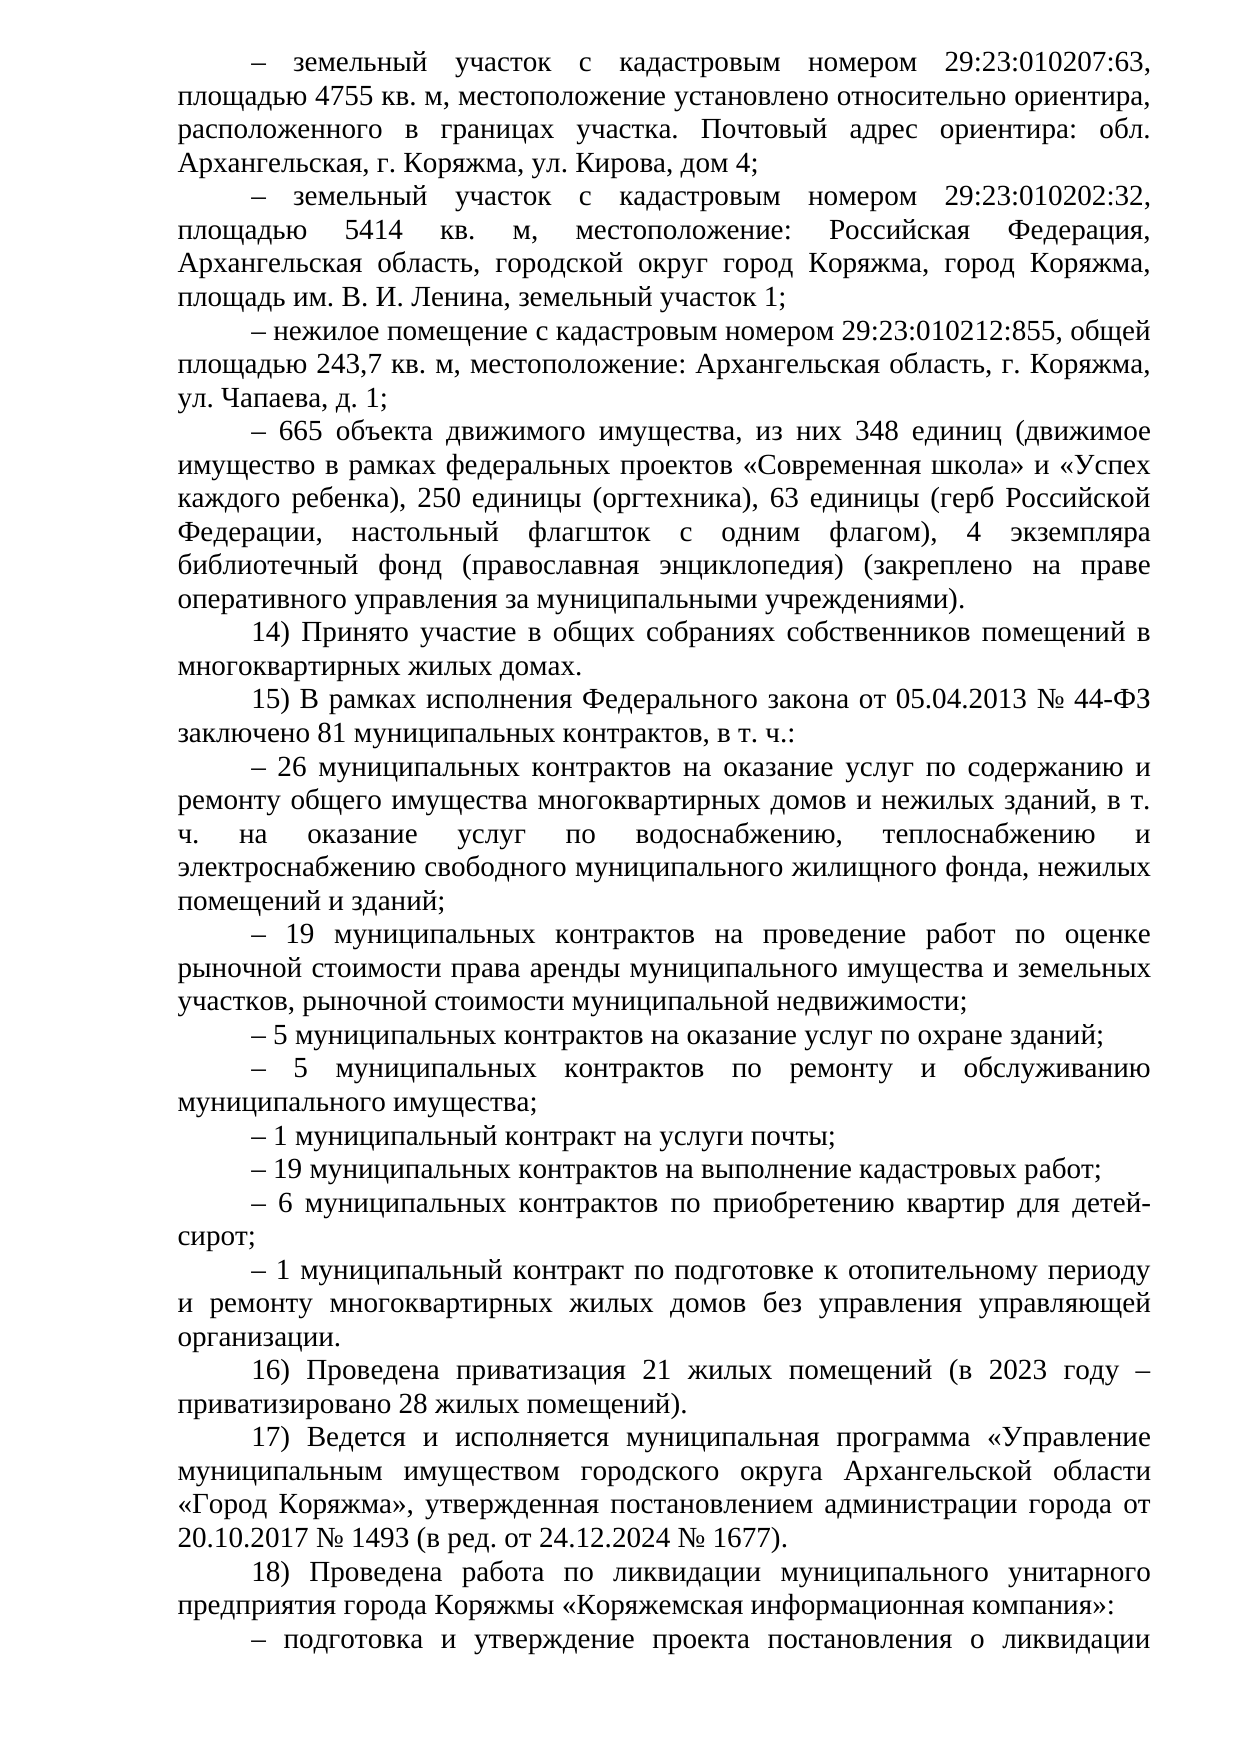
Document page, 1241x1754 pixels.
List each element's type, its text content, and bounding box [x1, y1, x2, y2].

text – 26 муниципальных контрактов на оказание услуг по содержанию и ремонту общего имущества многоквартирных домов и нежилых зданий, в т. ч. на оказание услуг по водоснабжению, теплоснабжению и электроснабжению свободного муниципального жилищного фонда, нежилых помещений и зданий; [177, 749, 1152, 916]
text 16) Проведена приватизация 21 жилых помещений (в 2023 году – приватизировано 28 жилых помещений). [177, 1352, 1152, 1419]
text – нежилое помещение с кадастровым номером 29:23:010212:855, общей площадью , местоположение: Архангельская область, г. Коряжма, ул. Чапаева, д. 1; [177, 313, 1152, 413]
text – земельный участок с кадастровым номером 29:23:010202:32, площадью , местоположение: Российская Федерация, Архангельская область, городской округ город Коряжма, город Коряжма, площадь им. В. И. Ленина, земельный участок 1; [177, 178, 1152, 313]
text 14) Принято участие в общих собраниях собственников помещений в многоквартирных жилых домах. [177, 614, 1152, 682]
text 17) Ведется и исполняется муниципальная программа «Управление муниципальным имуществом городского округа Архангельской области «Город Коряжма», утвержденная постановлением администрации города от 20.10.2017 № 1493 (в ред. от 24.12.2024 № 1677). [177, 1419, 1152, 1554]
text – земельный участок с кадастровым номером 29:23:010207:63, площадью , местоположение установлено относительно ориентира, расположенного в границах участка. Почтовый адрес ориентира: обл. Архангельская, г. Коряжма, ул. Кирова, дом 4; [177, 44, 1152, 178]
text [177, 1621, 1152, 1654]
text – 19 муниципальных контрактов на выполнение кадастровых работ; [177, 1151, 1152, 1185]
text 18) Проведена работа по ликвидации муниципального унитарного предприятия города Коряжмы «Коряжемская информационная компания»: [177, 1554, 1152, 1621]
text – 19 муниципальных контрактов на проведение работ по оценке рыночной стоимости права аренды муниципального имущества и земельных участков, рыночной стоимости муниципальной недвижимости; [177, 916, 1152, 1017]
text – 665 объекта движимого имущества, из них 348 единиц (движимое имущество в рамках федеральных проектов «Современная школа» и «Успех каждого ребенка), 250 единицы (оргтехника), 63 единицы (герб Российской Федерации, настольный флагшток с одним флагом), 4 экземпляра библиотечный фонд (православная энциклопедия) (закреплено на праве оперативного управления за муниципальными учреждениями). [177, 413, 1152, 614]
text – 1 муниципальный контракт на услуги почты; [177, 1118, 1152, 1151]
text – 5 муниципальных контрактов на оказание услуг по охране зданий; [177, 1017, 1152, 1051]
text – 6 муниципальных контрактов по приобретению квартир для детей-сирот; [177, 1185, 1152, 1252]
text – 1 муниципальный контракт по подготовке к отопительному периоду и ремонту многоквартирных жилых домов без управления управляющей организации. [177, 1252, 1152, 1352]
text 15) В рамках исполнения Федерального закона от 05.04.2013 № 44-ФЗ заключено 81 муниципальных контрактов, в т. ч.: [177, 682, 1152, 749]
text – 5 муниципальных контрактов по ремонту и обслуживанию муниципального имущества; [177, 1051, 1152, 1118]
